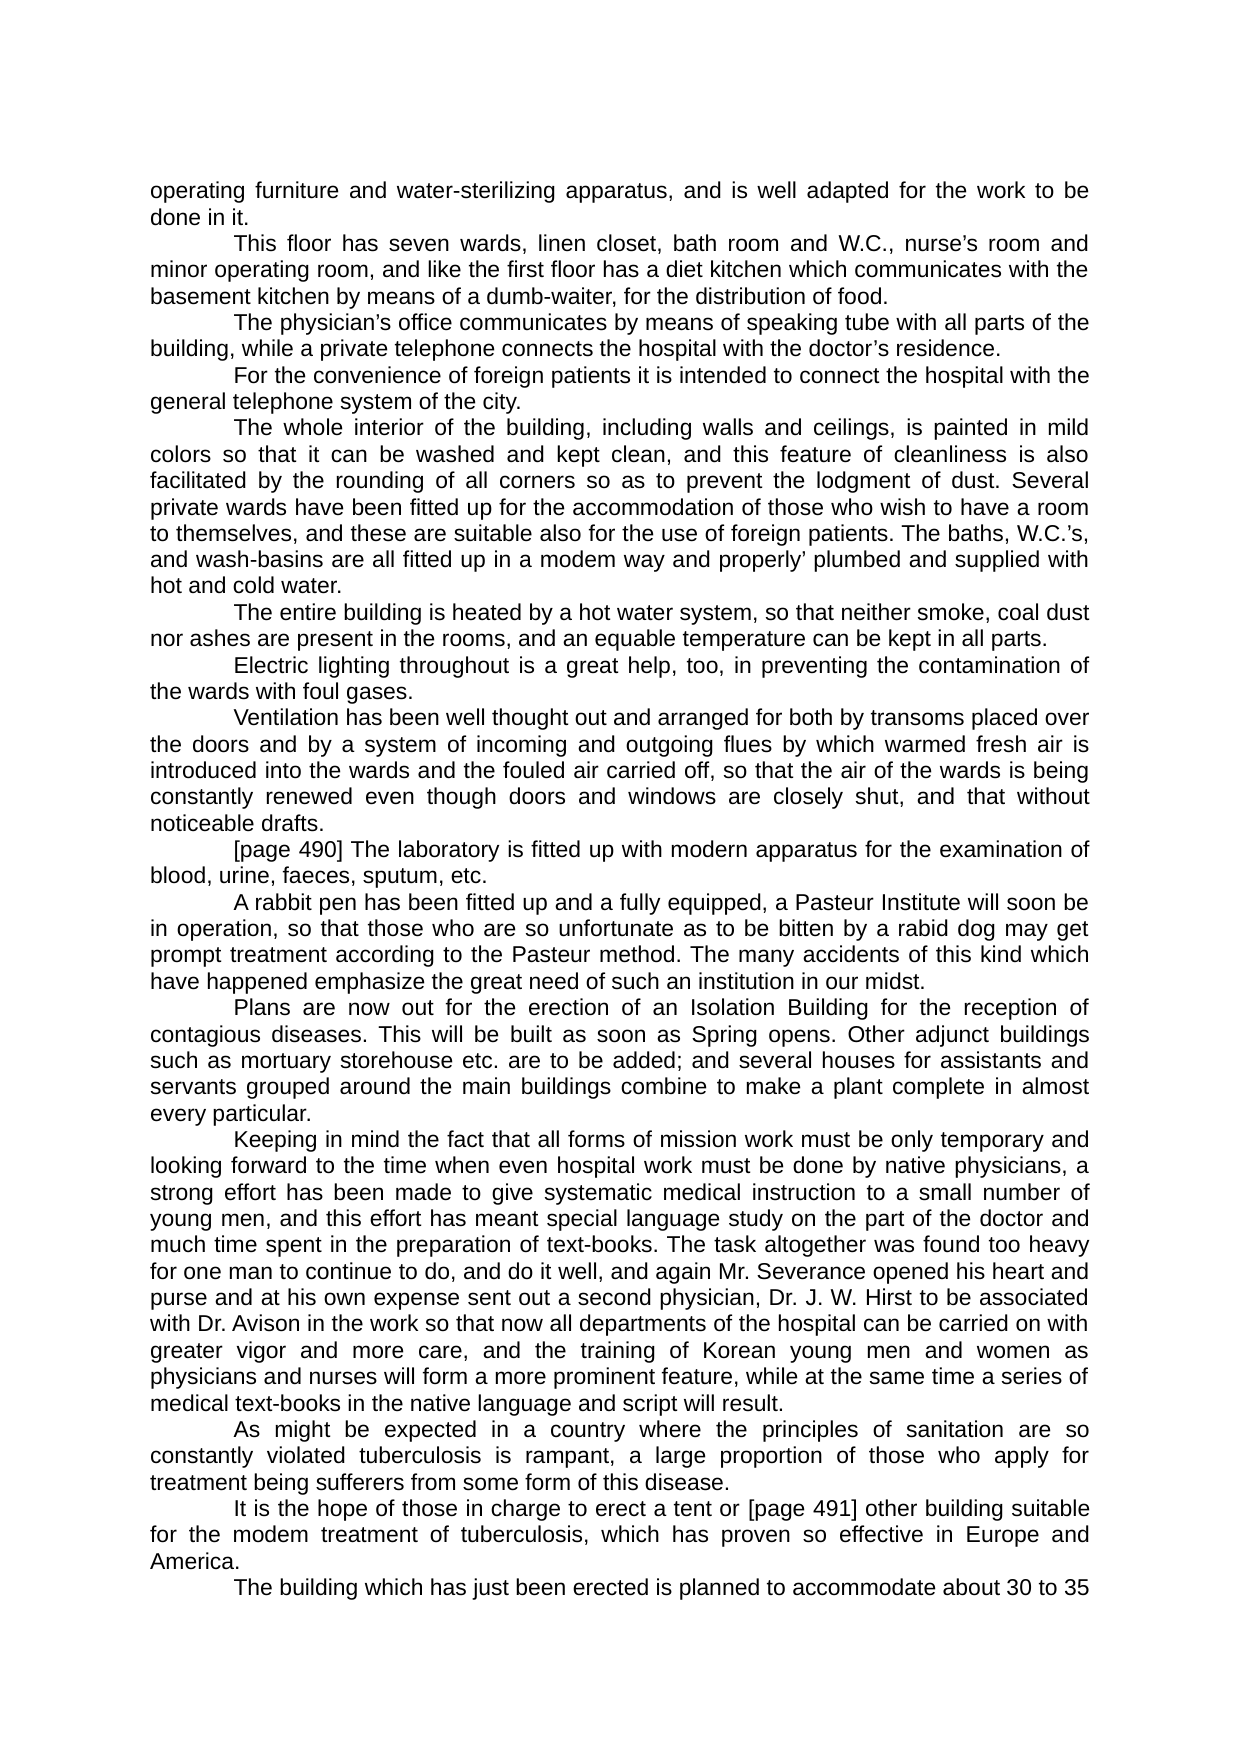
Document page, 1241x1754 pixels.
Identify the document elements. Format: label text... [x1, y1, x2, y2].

text [page 490] The laboratory is fitted up with modern apparatus for the examination of blood, urine, faeces, sputum, etc. [150, 836, 1090, 889]
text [150, 177, 1090, 230]
text The entire building is heated by a hot water system, so that neither smoke, coal dust nor ashes are present in the rooms, and an equable temperature can be kept in all parts. [150, 599, 1090, 652]
text As might be expected in a country where the principles of sanitation are so constantly violated tuberculosis is rampant, a large proportion of those who apply for treatment being sufferers from some form of this disease. [150, 1416, 1090, 1495]
text The whole interior of the building, including walls and ceilings, is painted in mild colors so that it can be washed and kept clean, and this feature of cleanliness is also facilitated by the rounding of all corners so as to prevent the lodgment of dust. Several private wards have been fitted up for the accommodation of those who wish to have a room to themselves, and these are suitable also for the use of foreign patients. The baths, W.C.’s, and wash-basins are all fitted up in a modem way and properly’ plumbed and supplied with hot and cold water. [150, 414, 1090, 599]
text Keeping in mind the fact that all forms of mission work must be only temporary and looking forward to the time when even hospital work must be done by native physicians, a strong effort has been made to give systematic medical instruction to a small number of young men, and this effort has meant special language study on the part of the doctor and much time spent in the preparation of text-books. The task altogether was found too heavy for one man to continue to do, and do it well, and again Mr. Severance opened his heart and purse and at his own expense sent out a second physician, Dr. J. W. Hirst to be associated with Dr. Avison in the work so that now all departments of the hospital can be carried on with greater vigor and more care, and the training of Korean young men and women as physicians and nurses will form a more prominent feature, while at the same time a series of medical text-books in the native language and script will result. [150, 1126, 1090, 1416]
text A rabbit pen has been fitted up and a fully equipped, a Pasteur Institute will soon be in operation, so that those who are so unfortunate as to be bitten by a rabid dog may get prompt treatment according to the Pasteur method. The many accidents of this kind which have happened emphasize the great need of such an institution in our midst. [150, 889, 1090, 994]
text Plans are now out for the erection of an Isolation Building for the reception of contagious diseases. This will be built as soon as Spring opens. Other adjunct buildings such as mortuary storehouse etc. are to be added; and several houses for assistants and servants grouped around the main buildings combine to make a plant complete in almost every particular. [150, 994, 1090, 1126]
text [150, 1574, 1090, 1600]
text It is the hope of those in charge to erect a tent or [page 491] other building suitable for the modem treatment of tuberculosis, which has proven so effective in Europe and America. [150, 1495, 1090, 1574]
text For the convenience of foreign patients it is intended to connect the hospital with the general telephone system of the city. [150, 362, 1090, 414]
text Ventilation has been well thought out and arranged for both by transoms placed over the doors and by a system of incoming and outgoing flues by which warmed fresh air is introduced into the wards and the fouled air carried off, so that the air of the wards is being constantly renewed even though doors and windows are closely shut, and that without noticeable drafts. [150, 704, 1090, 836]
text This floor has seven wards, linen closet, bath room and W.C., nurse’s room and minor operating room, and like the first floor has a diet kitchen which communicates with the basement kitchen by means of a dumb-waiter, for the distribution of food. [150, 230, 1090, 309]
text Electric lighting throughout is a great help, too, in preventing the contamination of the wards with foul gases. [150, 652, 1090, 704]
text The physician’s office communicates by means of speaking tube with all parts of the building, while a private telephone connects the hospital with the doctor’s residence. [150, 309, 1090, 362]
